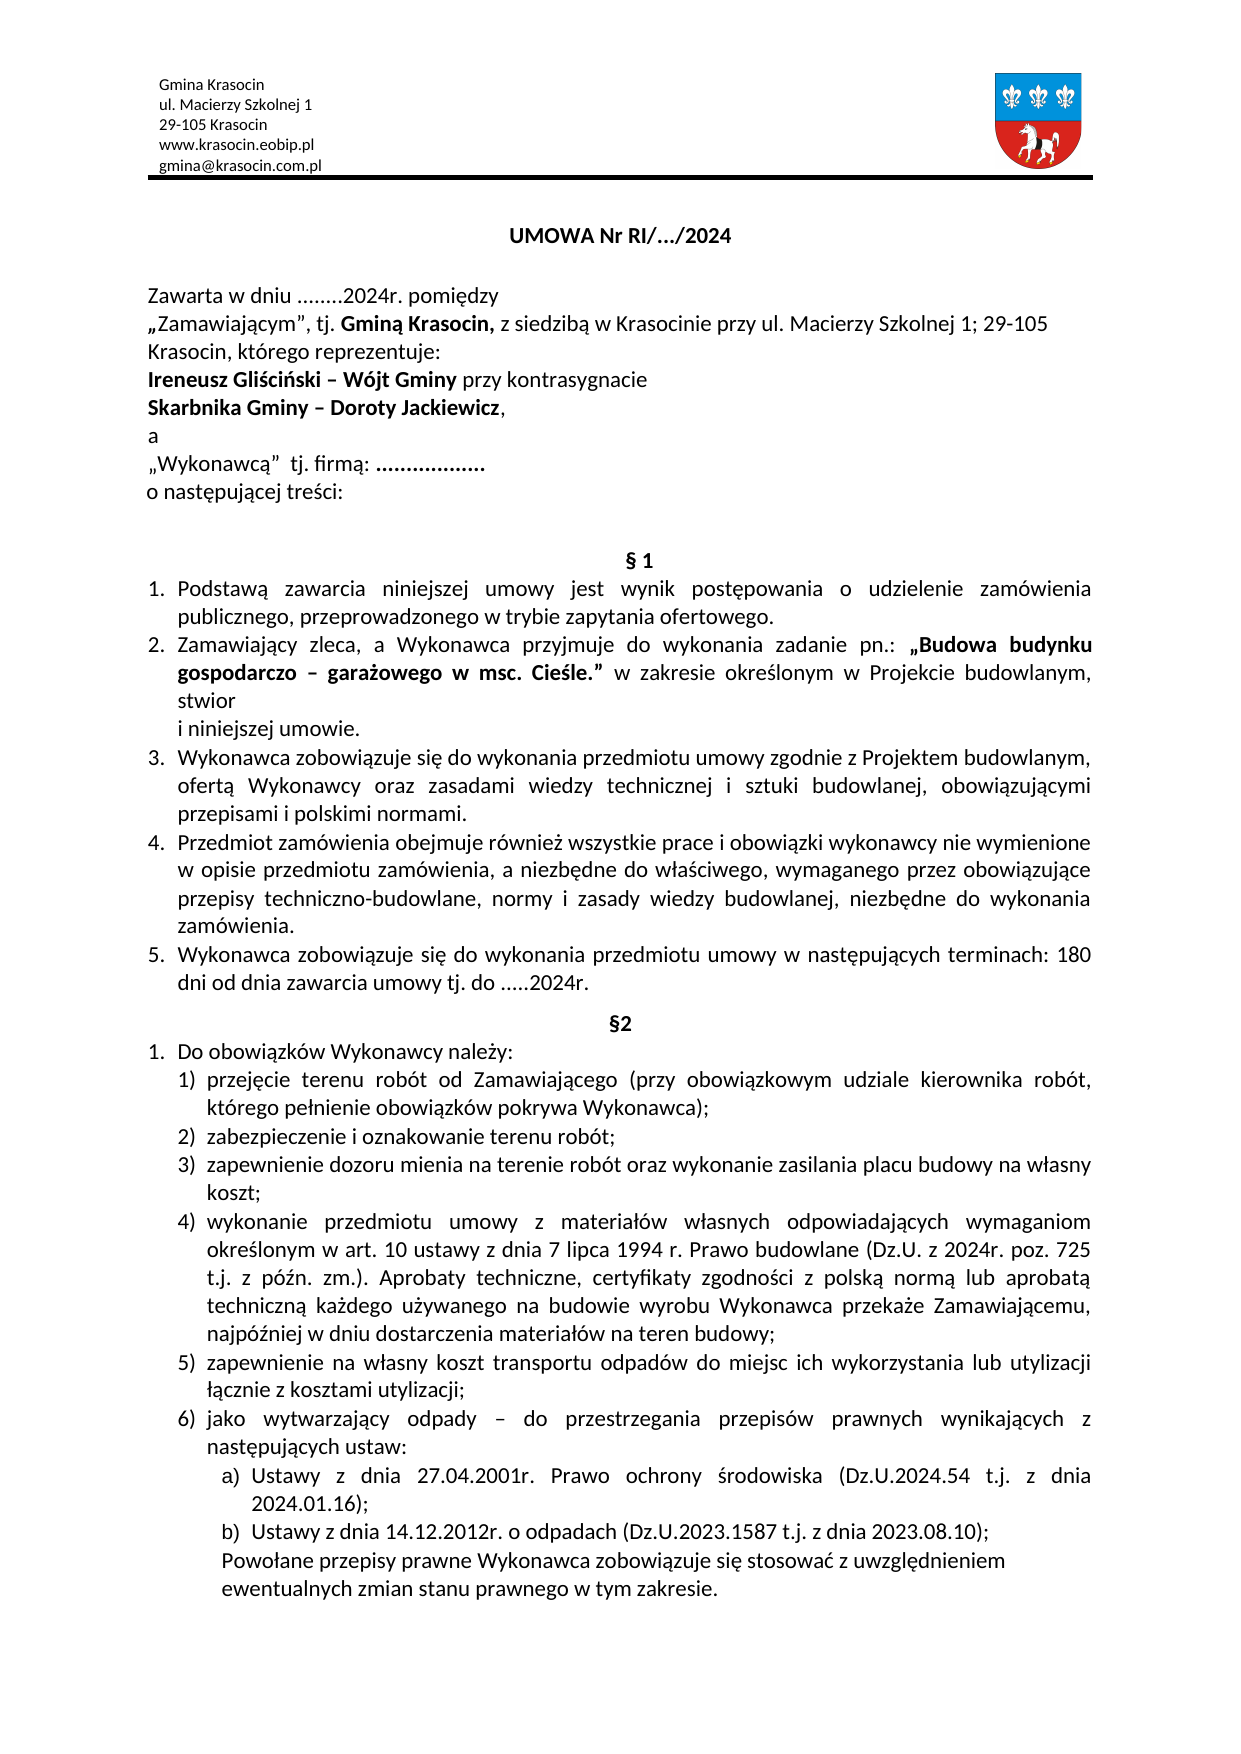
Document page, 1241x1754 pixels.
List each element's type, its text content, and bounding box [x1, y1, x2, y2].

text § 1 [186, 546, 1093, 574]
text Skarbnika Gminy – Doroty Jackiewicz, [148, 393, 1093, 421]
text §2 [148, 1009, 1093, 1037]
text „Zamawiającym”, tj. Gminą Krasocin, z siedzibą w Krasocinie przy ul. Macierzy Szkolnej 1; 29-105 Krasocin, którego reprezentuje: [148, 309, 1093, 365]
text Powołane przepisy prawne Wykonawca zobowiązuje się stosować z uwzględnieniem ewentualnych zmian stanu prawnego w tym zakresie. [221, 1546, 1093, 1602]
list Przedmiot zamówienia obejmuje również wszystkie prace i obowiązki wykonawcy nie wymienione w opisie przedmiotu zamówienia, a niezbędne do właściwego, wymaganego przez obowiązujące przepisy techniczno-budowlane, normy i zasady wiedzy budowlanej, niezbędne do wykonania zamówienia. [148, 828, 1093, 940]
text Ireneusz Gliściński – Wójt Gminy przy kontrasygnacie [148, 365, 1093, 393]
text UMOWA Nr RI/.../2024 [186, 221, 1055, 249]
picture [1030, 86, 1047, 107]
text o następującej treści: [146, 477, 396, 505]
text „Wykonawcą” tj. firmą: .................. [148, 449, 1093, 477]
list Wykonawca zobowiązuje się do wykonania przedmiotu umowy w następujących terminach: 180 dni od dnia zawarcia umowy tj. do .....2024r. [148, 940, 1093, 996]
picture [1057, 86, 1074, 107]
list przejęcie terenu robót od Zamawiającego (przy obowiązkowym udziale kierownika robót, którego pełnienie obowiązków pokrywa Wykonawca); [177, 1065, 1093, 1121]
text Zawarta w dniu ........2024r. pomiędzy [148, 281, 1093, 309]
list Ustawy z dnia 14.12.2012r. o odpadach (Dz.U.2023.1587 t.j. z dnia 2023.08.10); [221, 1517, 1093, 1545]
list Do obowiązków Wykonawcy należy: [148, 1037, 1093, 1065]
list Wykonawca zobowiązuje się do wykonania przedmiotu umowy zgodnie z Projektem budowlanym, ofertą Wykonawcy oraz zasadami wiedzy technicznej i sztuki budowlanej, obowiązującymi przepisami i polskimi normami. [148, 743, 1093, 827]
list Ustawy z dnia 27.04.2001r. Prawo ochrony środowiska (Dz.U.2024.54 t.j. z dnia 2024.01.16); [221, 1461, 1093, 1517]
list wykonanie przedmiotu umowy z materiałów własnych odpowiadających wymaganiom określonym w art. 10 ustawy z dnia 7 lipca 1994 r. Prawo budowlane (Dz.U. z 2024r. poz. 725 t.j. z późn. zm.). Aprobaty techniczne, certyfikaty zgodności z polską normą lub aprobatą techniczną każdego używanego na budowie wyrobu Wykonawca przekaże Zamawiającemu, najpóźniej w dniu dostarczenia materiałów na teren budowy; [177, 1207, 1093, 1347]
text a [148, 421, 1093, 449]
list zapewnienie na własny koszt transportu odpadów do miejsc ich wykorzystania lub utylizacji łącznie z kosztami utylizacji; [177, 1348, 1093, 1404]
list Podstawą zawarcia niniejszej umowy jest wynik postępowania o udzielenie zamówienia publicznego, przeprowadzonego w trybie zapytania ofertowego. [148, 574, 1093, 630]
picture [1003, 86, 1020, 107]
list zabezpieczenie i oznakowanie terenu robót; [177, 1122, 1093, 1150]
picture [995, 122, 1082, 169]
list jako wytwarzający odpady – do przestrzegania przepisów prawnych wynikających z następujących ustaw: [177, 1404, 1093, 1460]
list Zamawiający zleca, a Wykonawca przyjmuje do wykonania zadanie pn.: „Budowa budynku gospodarczo – garażowego w msc. Cieśle.” w zakresie określonym w Projekcie budowlanym, stwior i niniejszej umowie. [148, 630, 1093, 742]
list zapewnienie dozoru mienia na terenie robót oraz wykonanie zasilania placu budowy na własny koszt; [177, 1150, 1093, 1206]
